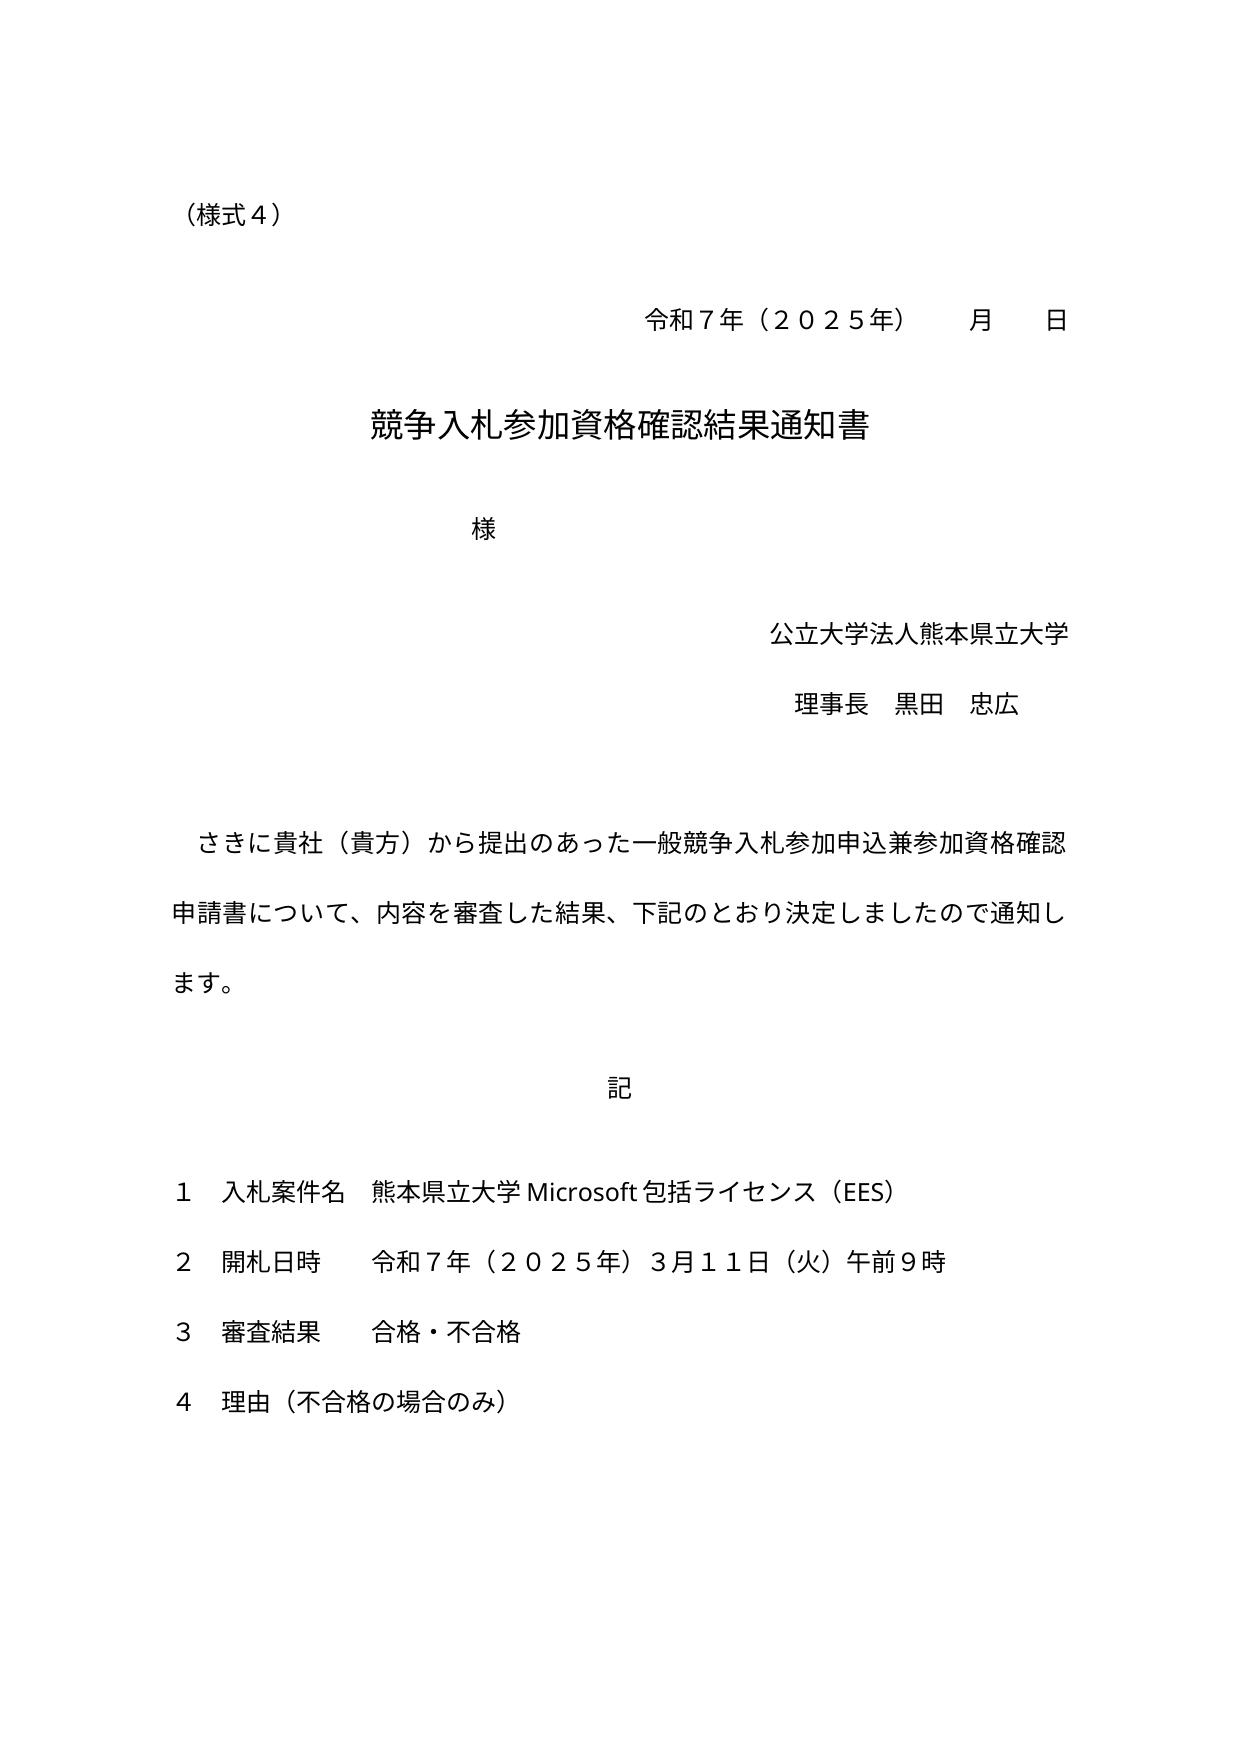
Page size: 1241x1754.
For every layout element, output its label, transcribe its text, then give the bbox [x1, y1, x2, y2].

text 記 [171, 1051, 1069, 1121]
text ３ 審査結果 合格・不合格 [171, 1296, 1069, 1366]
text ４ 理由（不合格の場合のみ） [171, 1366, 1069, 1435]
text 理事長 黒田 忠広 [171, 668, 1019, 737]
text 様 [171, 493, 1069, 563]
text 令和７年（２０２５年） 月 日 [171, 284, 1069, 353]
text （様式４） [171, 179, 1069, 249]
text １ 入札案件名 熊本県立大学Microsoft包括ライセンス（EES） [171, 1156, 1069, 1226]
text さきに貴社（貴方）から提出のあった一般競争入札参加申込兼参加資格確認申請書について、内容を審査した結果、下記のとおり決定しましたので通知します。 [171, 807, 1069, 1017]
text 公立大学法人熊本県立大学 [171, 598, 1069, 668]
text 競争入札参加資格確認結果通知書 [171, 388, 1069, 458]
text ２ 開札日時 令和７年（２０２５年）３月１１日（火）午前９時 [171, 1226, 1069, 1296]
